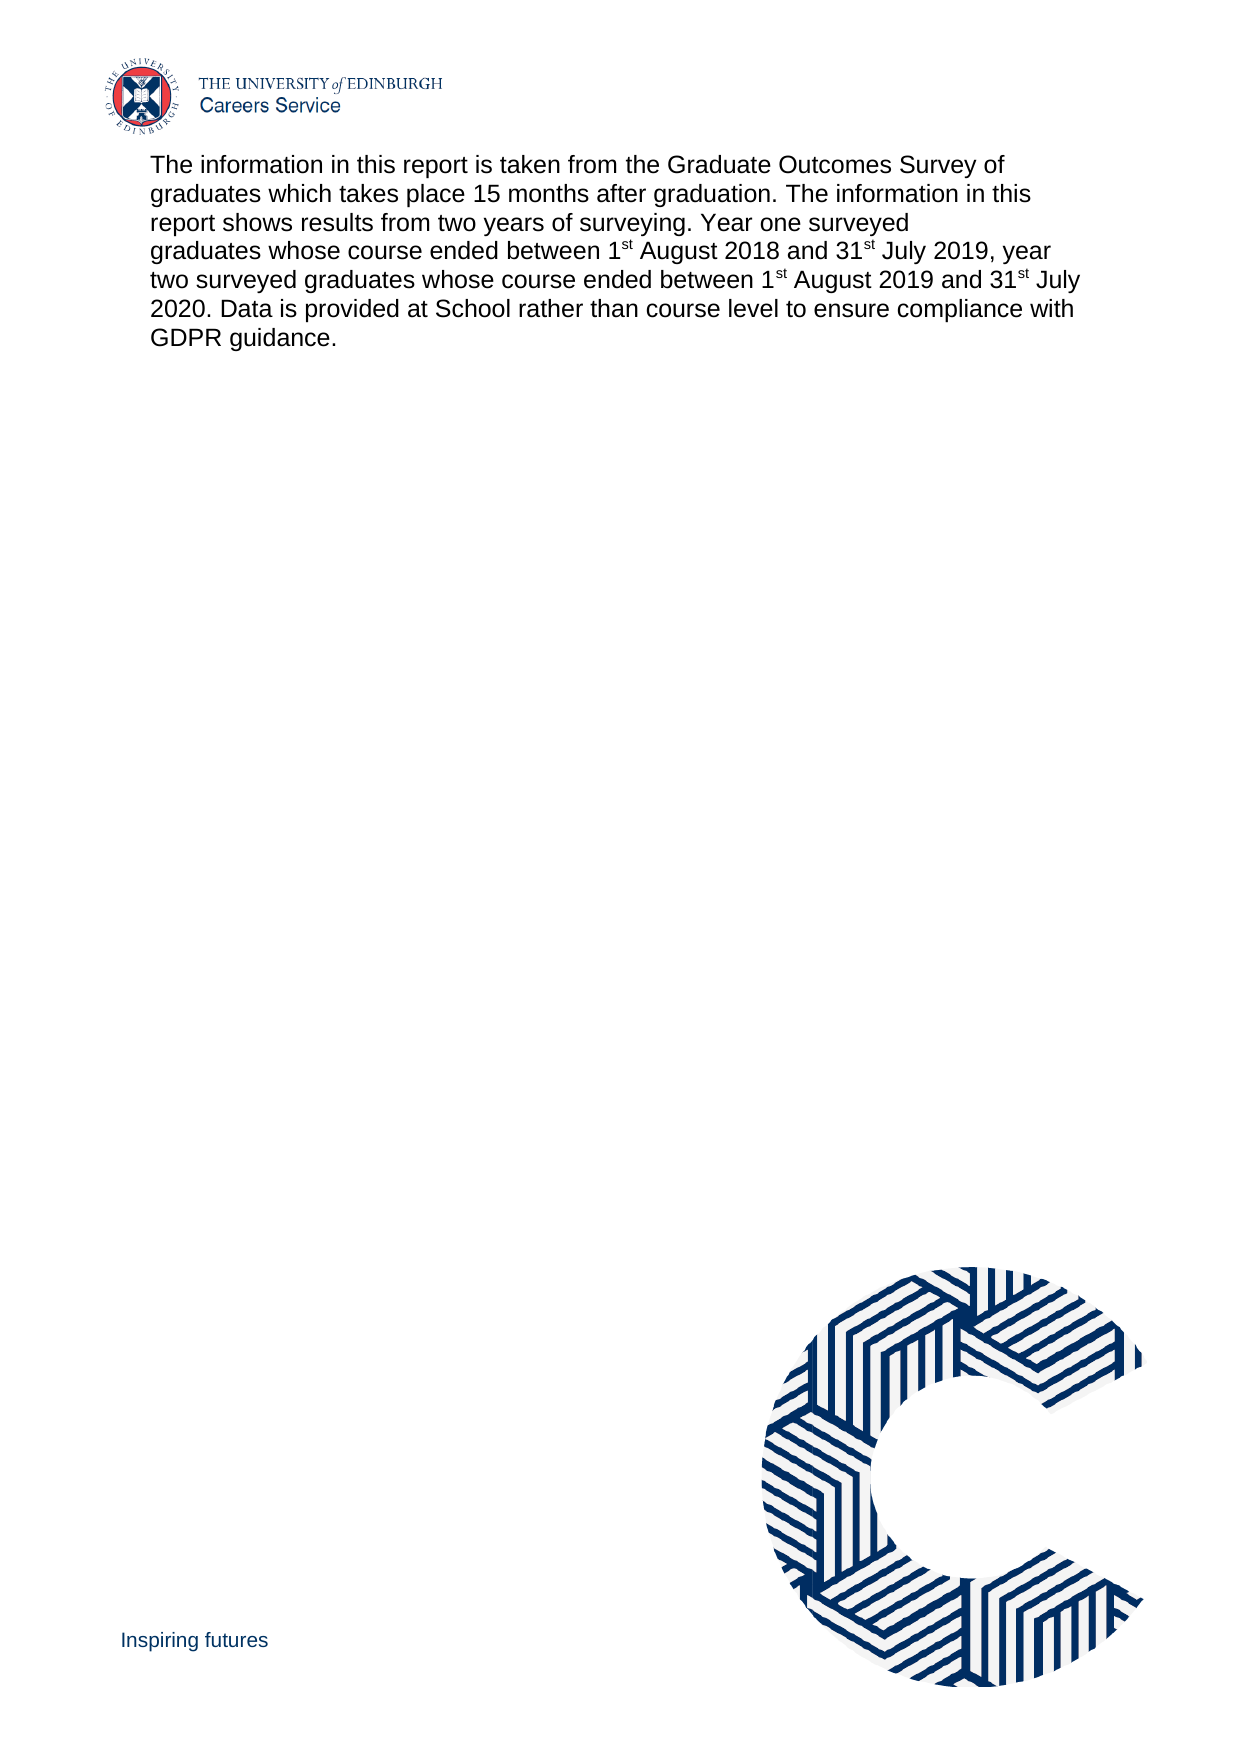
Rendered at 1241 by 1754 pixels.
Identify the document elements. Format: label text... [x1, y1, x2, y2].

picture [753, 1257, 1154, 1693]
text The information in this report is taken from the Graduate Outcomes Survey of graduates which takes place 15 months after graduation. The information in this report shows results from two years of surveying. Year one surveyed graduates whose course ended between 1st August 2018 and 31st July 2019, year two surveyed graduates whose course ended between 1st August 2019 and 31st July 2020. Data is provided at School rather than course level to ensure compliance with GDPR guidance. [150, 150, 1090, 351]
picture [85, 47, 458, 147]
